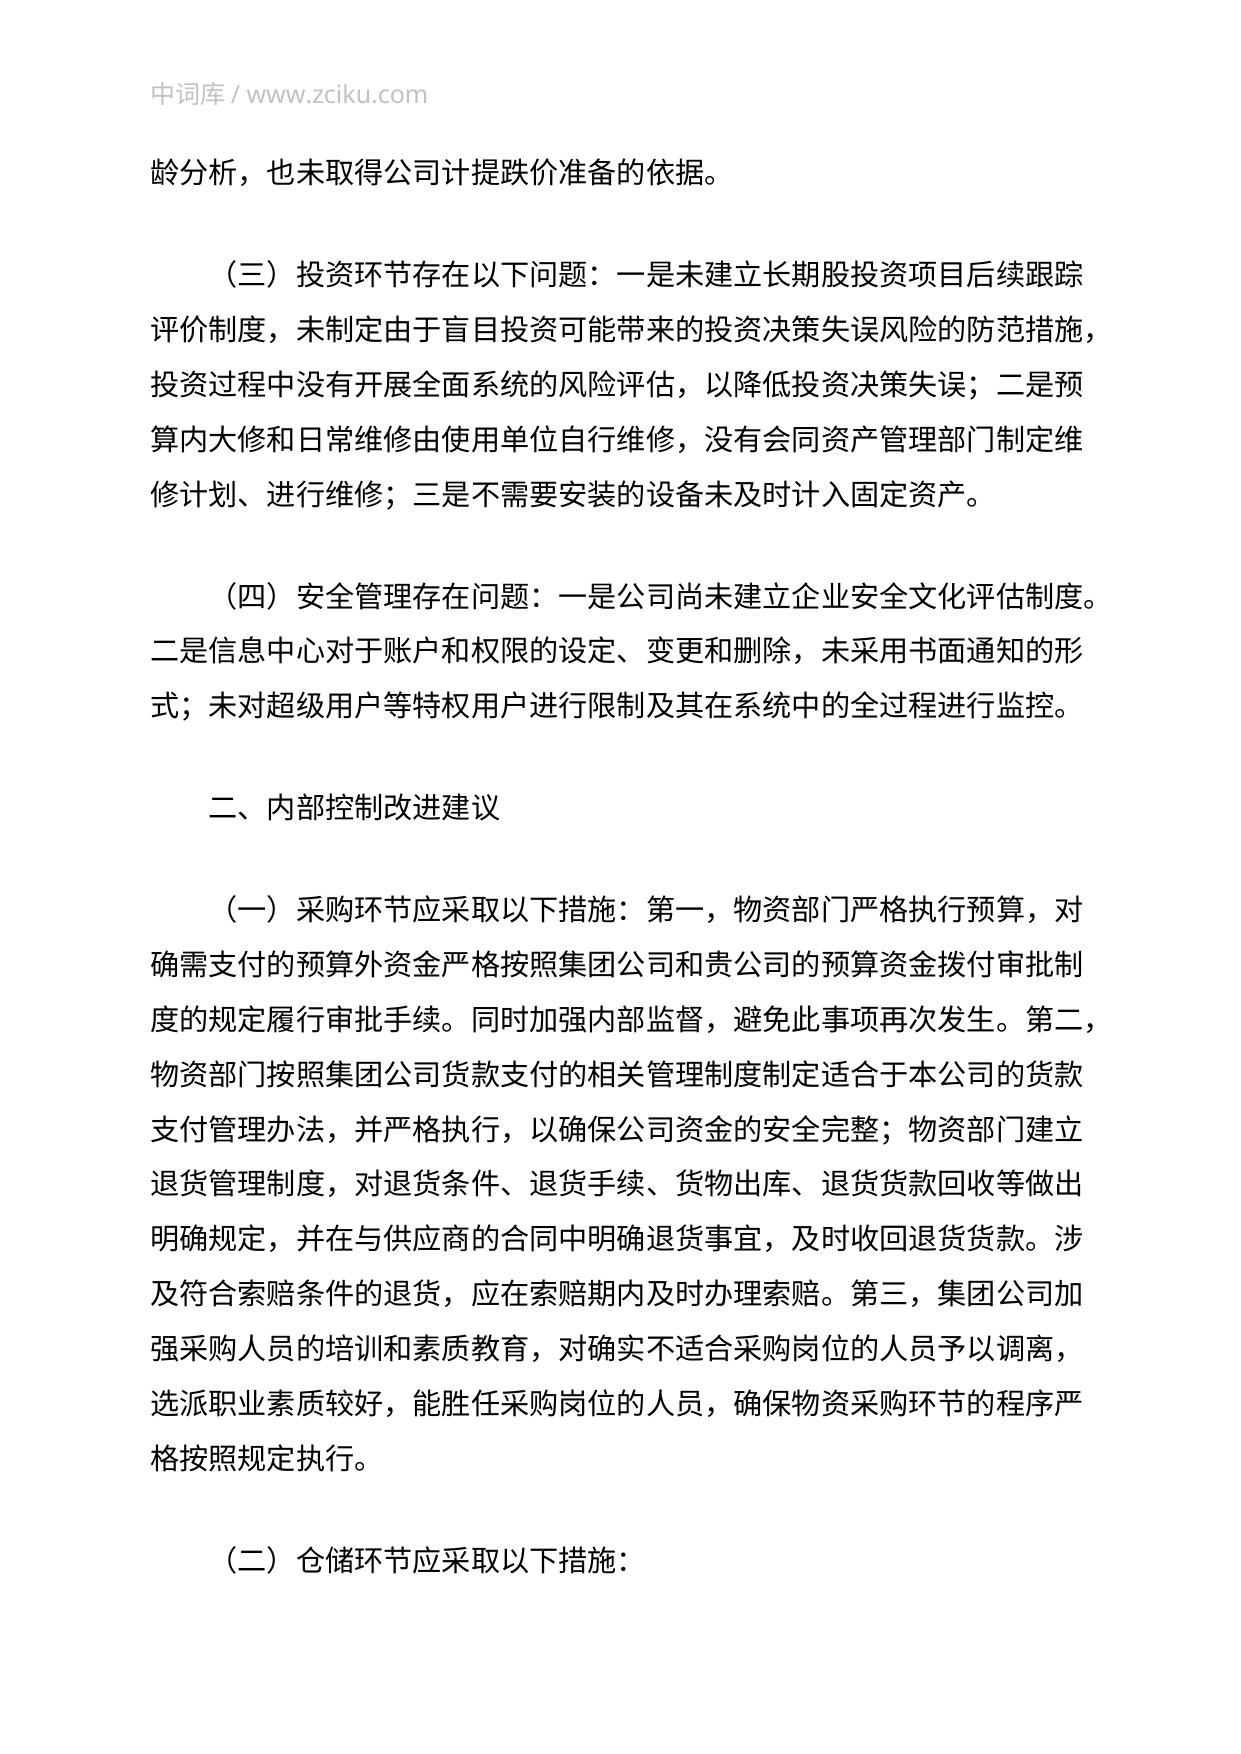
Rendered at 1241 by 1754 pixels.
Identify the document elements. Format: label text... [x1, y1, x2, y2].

text 二、内部控制改进建议 [150, 785, 1090, 827]
text （二）仓储环节应采取以下措施： [150, 1537, 1090, 1579]
text （三）投资环节存在以下问题：一是未建立长期股投资项目后续跟踪评价制度，未制定由于盲目投资可能带来的投资决策失误风险的防范措施，投资过程中没有开展全面系统的风险评估，以降低投资决策失误；二是预算内大修和日常维修由使用单位自行维修，没有会同资产管理部门制定维修计划、进行维修；三是不需要安装的设备未及时计入固定资产。 [150, 252, 1090, 514]
text （四）安全管理存在问题：一是公司尚未建立企业安全文化评估制度。二是信息中心对于账户和权限的设定、变更和删除，未采用书面通知的形式；未对超级用户等特权用户进行限制及其在系统中的全过程进行监控。 [150, 573, 1090, 725]
text （一）采购环节应采取以下措施：第一，物资部门严格执行预算，对确需支付的预算外资金严格按照集团公司和贵公司的预算资金拨付审批制度的规定履行审批手续。同时加强内部监督，避免此事项再次发生。第二，物资部门按照集团公司货款支付的相关管理制度制定适合于本公司的货款支付管理办法，并严格执行，以确保公司资金的安全完整；物资部门建立退货管理制度，对退货条件、退货手续、货物出库、退货货款回收等做出明确规定，并在与供应商的合同中明确退货事宜，及时收回退货货款。涉及符合索赔条件的退货，应在索赔期内及时办理索赔。第三，集团公司加强采购人员的培训和素质教育，对确实不适合采购岗位的人员予以调离，选派职业素质较好，能胜任采购岗位的人员，确保物资采购环节的程序严格按照规定执行。 [150, 886, 1090, 1478]
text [150, 150, 1090, 192]
